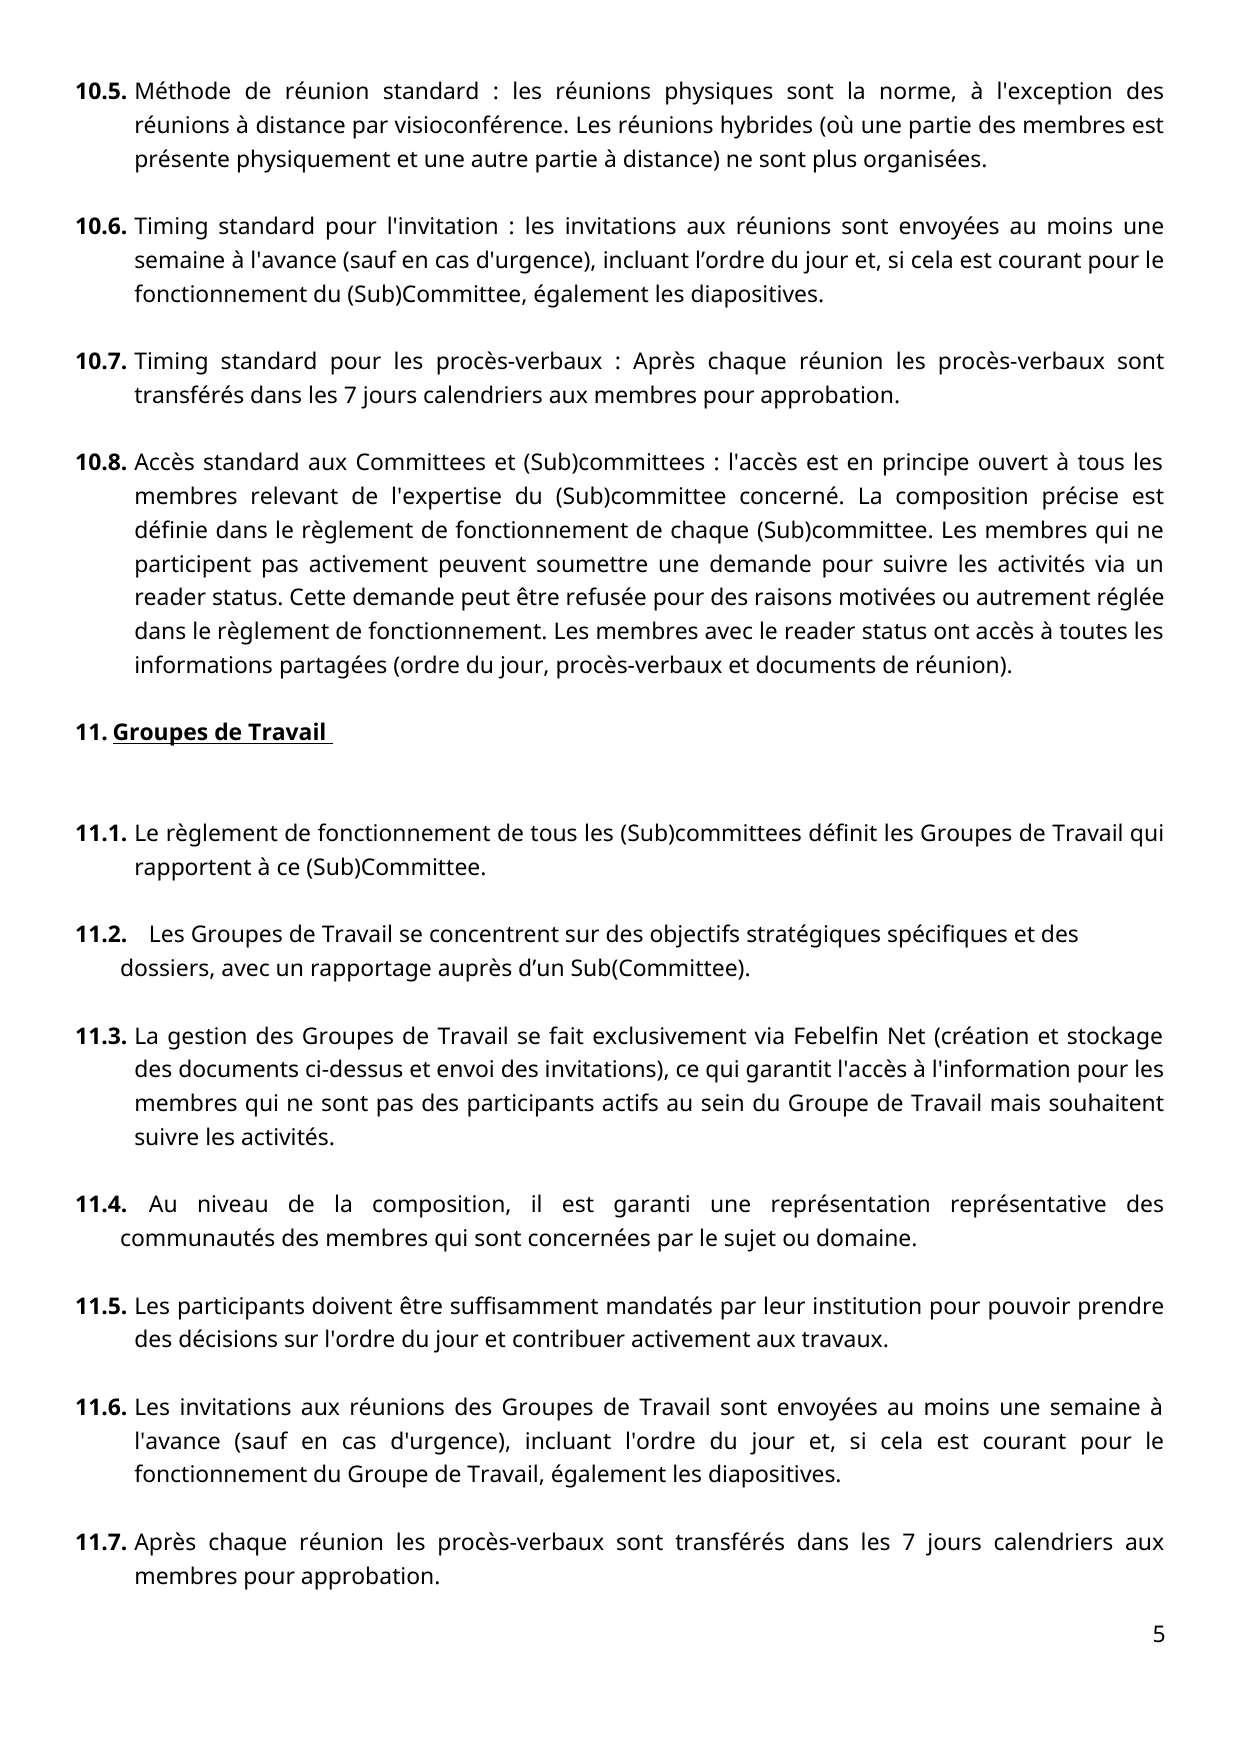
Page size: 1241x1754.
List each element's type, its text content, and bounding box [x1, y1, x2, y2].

list Les participants doivent être suffisamment mandatés par leur institution pour pouvoir prendre des décisions sur l'ordre du jour et contribuer activement aux travaux. [75, 1289, 1165, 1354]
list Après chaque réunion les procès-verbaux sont transférés dans les 7 jours calendriers aux membres pour approbation. [75, 1526, 1165, 1591]
list Le règlement de fonctionnement de tous les (Sub)committees définit les Groupes de Travail qui rapportent à ce (Sub)Committee. [75, 817, 1165, 882]
list Les invitations aux réunions des Groupes de Travail sont envoyées au moins une semaine à l'avance (sauf en cas d'urgence), incluant l'ordre du jour et, si cela est courant pour le fonctionnement du Groupe de Travail, également les diapositives. [75, 1391, 1165, 1489]
list Au niveau de la composition, il est garanti une représentation représentative des communautés des membres qui sont concernées par le sujet ou domaine. [75, 1188, 1165, 1253]
list La gestion des Groupes de Travail se fait exclusivement via Febelfin Net (création et stockage des documents ci-dessus et envoi des invitations), ce qui garantit l'accès à l'information pour les membres qui ne sont pas des participants actifs au sein du Groupe de Travail mais souhaitent suivre les activités. [75, 1019, 1165, 1152]
list Accès standard aux Committees et (Sub)committees : l'accès est en principe ouvert à tous les membres relevant de l'expertise du (Sub)committee concerné. La composition précise est définie dans le règlement de fonctionnement de chaque (Sub)committee. Les membres qui ne participent pas activement peuvent soumettre une demande pour suivre les activités via un reader status. Cette demande peut être refusée pour des raisons motivées ou autrement réglée dans le règlement de fonctionnement. Les membres avec le reader status ont accès à toutes les informations partagées (ordre du jour, procès-verbaux et documents de réunion). [75, 446, 1165, 680]
list Les Groupes de Travail se concentrent sur des objectifs stratégiques spécifiques et des dossiers, avec un rapportage auprès d’un Sub(Committee). [75, 918, 1165, 983]
list Timing standard pour l'invitation : les invitations aux réunions sont envoyées au moins une semaine à l'avance (sauf en cas d'urgence), incluant l’ordre du jour et, si cela est courant pour le fonctionnement du (Sub)Committee, également les diapositives. [75, 210, 1165, 309]
list Timing standard pour les procès-verbaux : Après chaque réunion les procès-verbaux sont transférés dans les 7 jours calendriers aux membres pour approbation. [75, 345, 1165, 410]
list Groupes de Travail [75, 716, 1165, 747]
list Méthode de réunion standard : les réunions physiques sont la norme, à l'exception des réunions à distance par visioconférence. Les réunions hybrides (où une partie des membres est présente physiquement et une autre partie à distance) ne sont plus organisées. [75, 75, 1165, 174]
